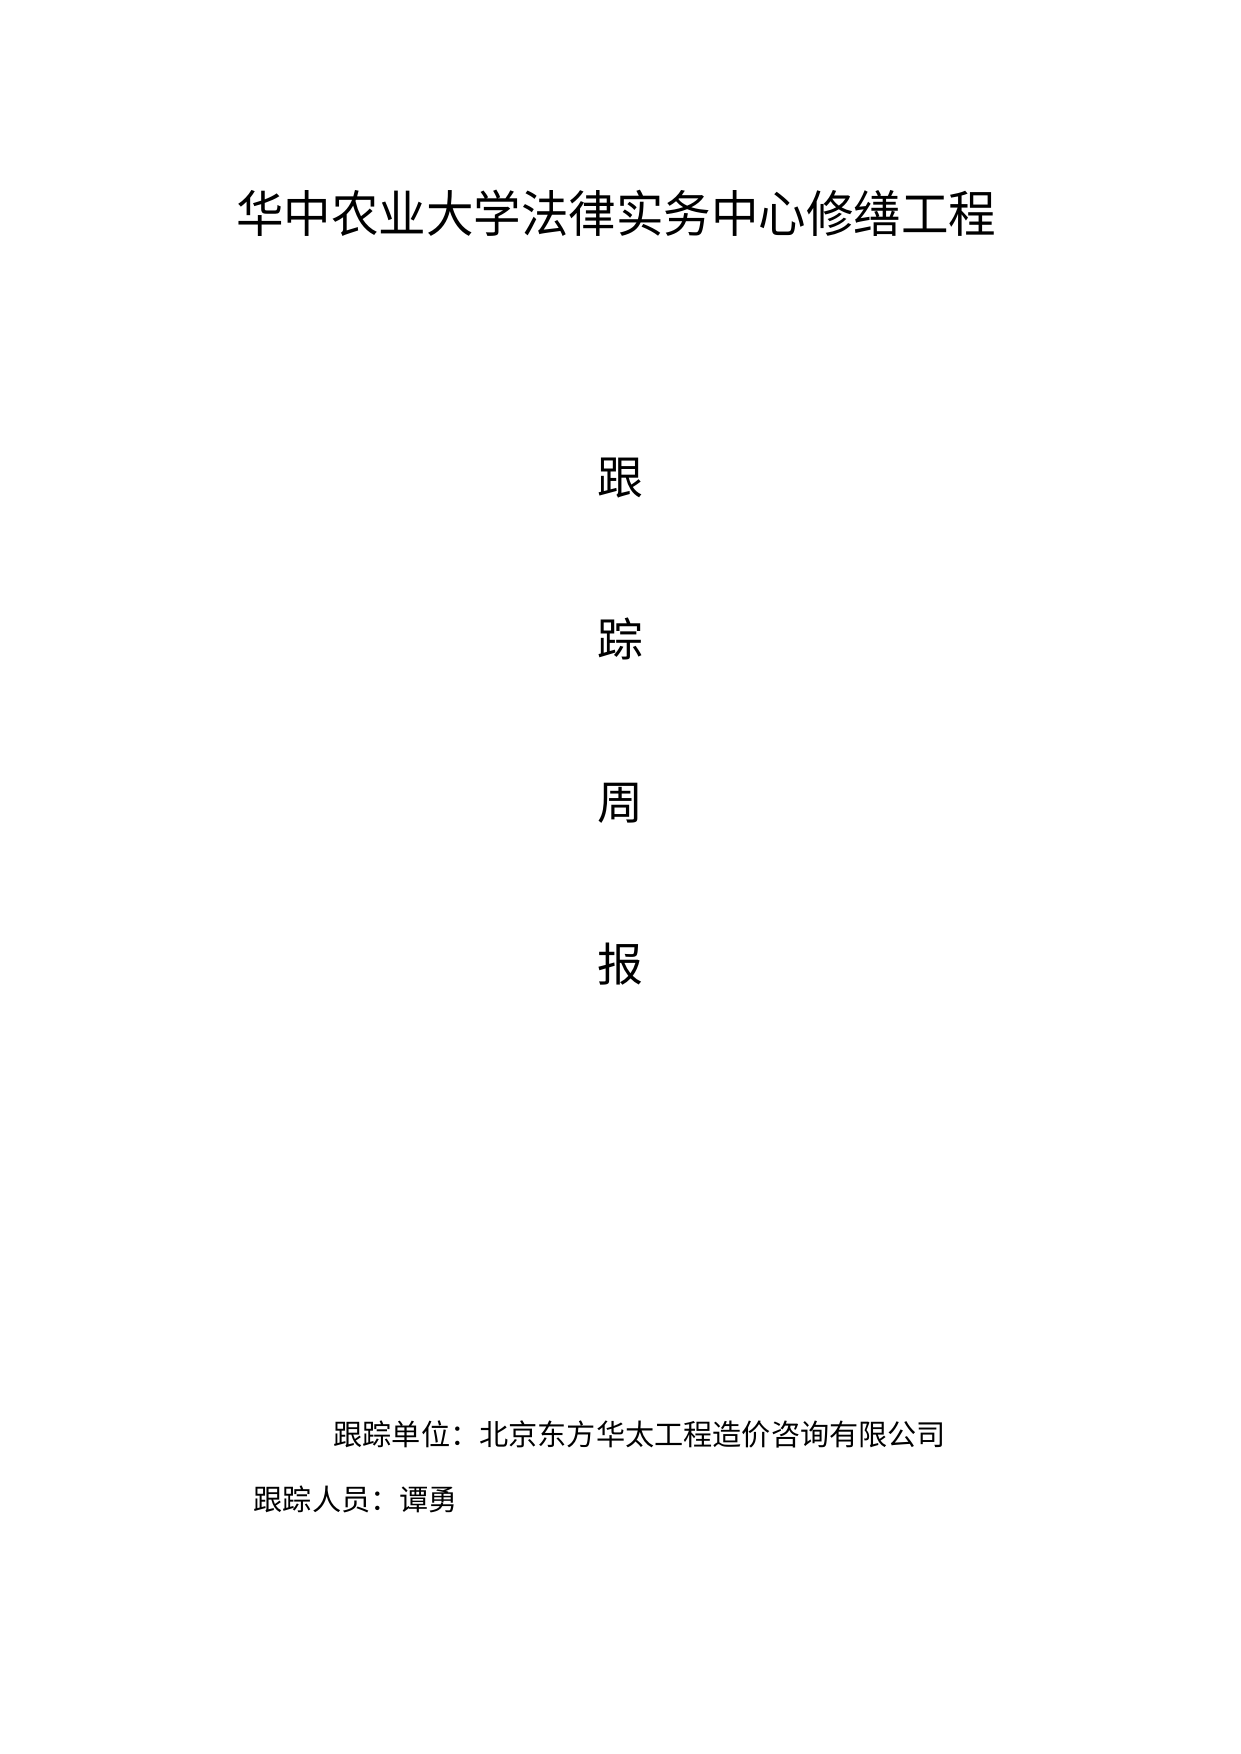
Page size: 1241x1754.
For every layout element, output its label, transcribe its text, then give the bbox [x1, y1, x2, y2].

text 跟踪人员：谭勇 [187, 1466, 1053, 1531]
subtitle 华中农业大学法律实务中心修缮工程 [187, 162, 1045, 259]
text 周 [187, 751, 1053, 848]
text 跟踪单位：北京东方华太工程造价咨询有限公司 [187, 1401, 1053, 1466]
text 报 [187, 913, 1053, 1011]
text 踪 [187, 588, 1053, 686]
text 跟 [187, 426, 1053, 523]
